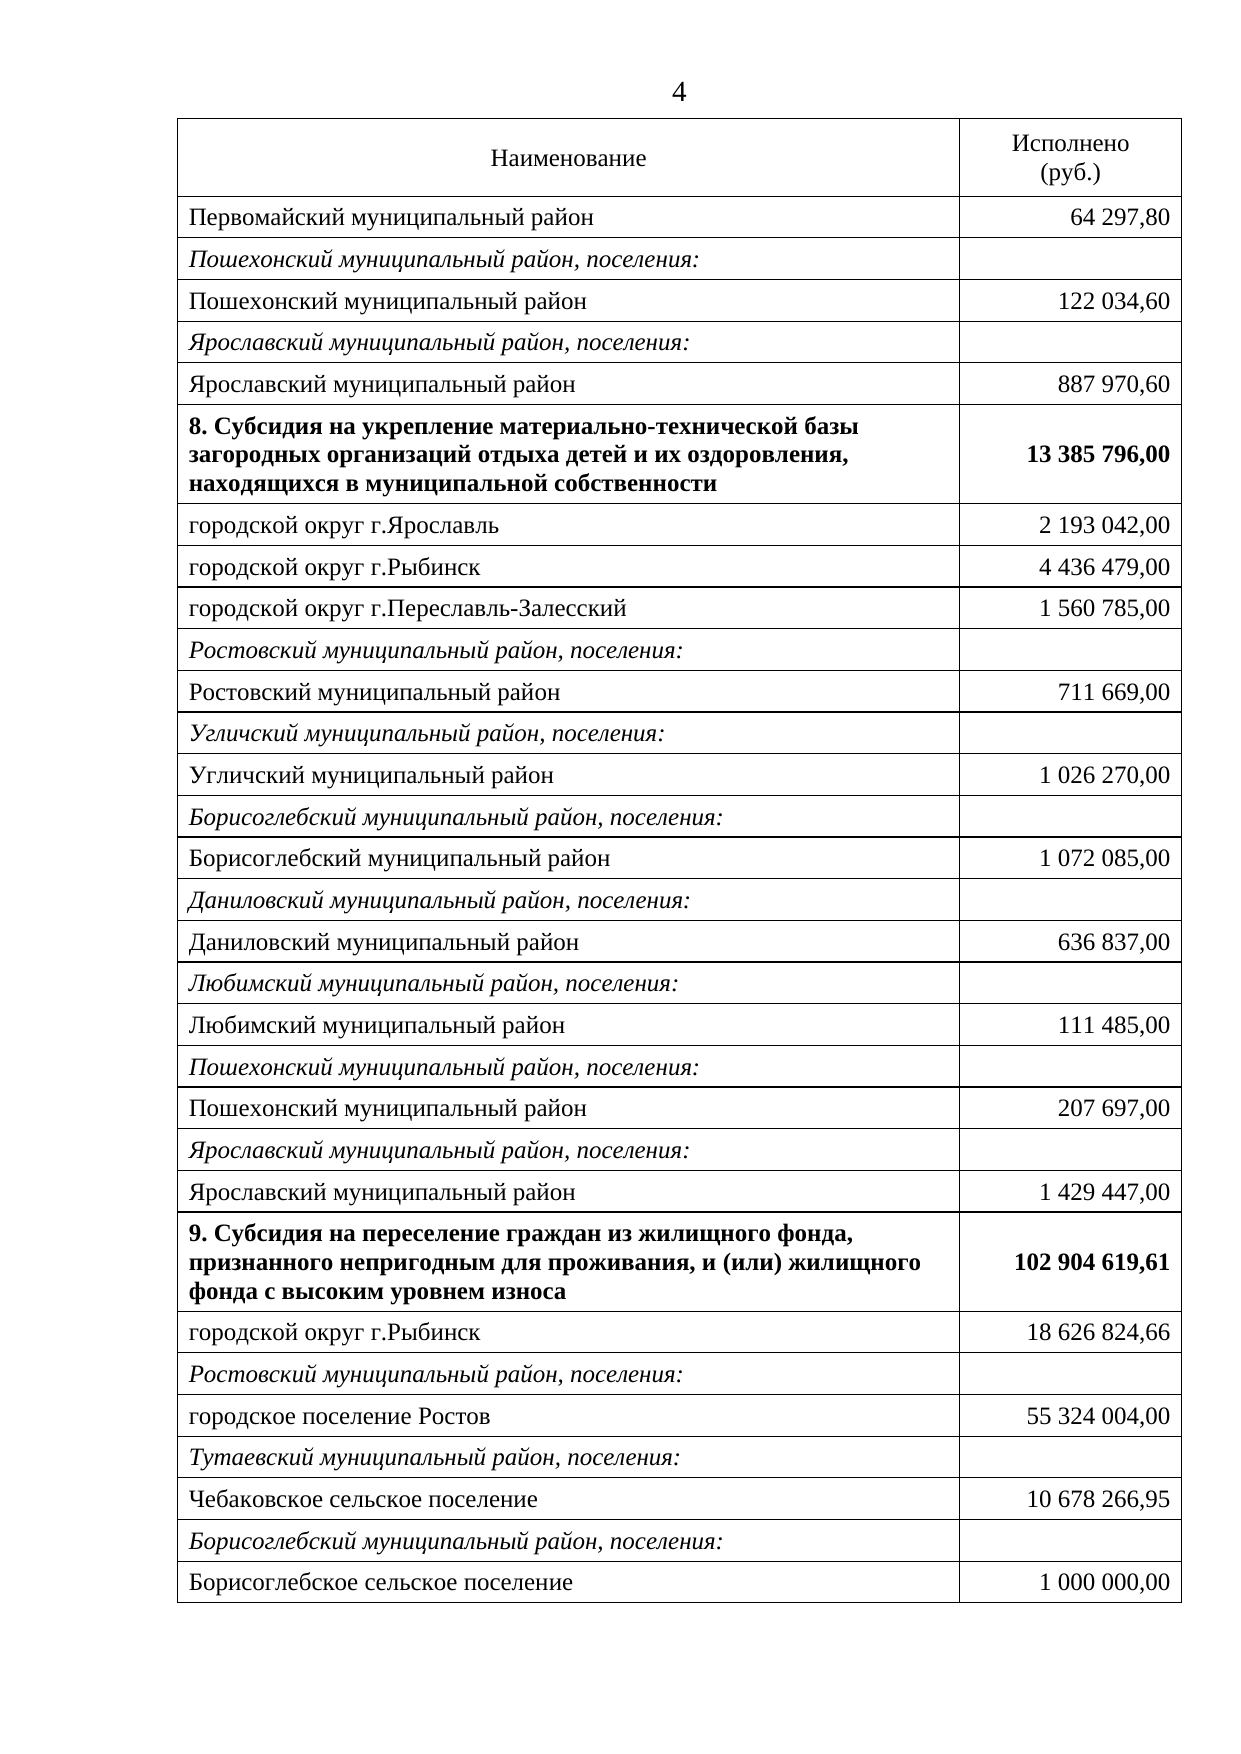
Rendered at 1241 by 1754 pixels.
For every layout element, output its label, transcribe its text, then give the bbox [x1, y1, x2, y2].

table_cell [960, 796, 1181, 836]
table_cell городской округ г.Рыбинск [178, 1312, 959, 1352]
table_cell 18 626 824,66 [960, 1312, 1181, 1352]
table_cell городской округ г.Рыбинск [178, 546, 959, 586]
table_cell городской округ г.Ярославль [178, 504, 959, 545]
table_cell Тутаевский муниципальный район, поселения: [178, 1437, 959, 1477]
table_cell городской округ г.Переславль-Залесский [178, 588, 959, 628]
table_cell Пошехонский муниципальный район [178, 280, 959, 321]
table_cell Любимский муниципальный район, поселения: [178, 963, 959, 1003]
table_cell Ярославский муниципальный район, поселения: [178, 1129, 959, 1170]
table_cell 10 678 266,95 [960, 1478, 1181, 1519]
table_cell Ростовский муниципальный район, поселения: [178, 629, 959, 670]
table_cell Первомайский муниципальный район [178, 197, 959, 237]
table_cell 636 837,00 [960, 921, 1181, 961]
table_cell 102 904 619,61 [960, 1213, 1181, 1311]
table_cell 1 000 000,00 [960, 1562, 1181, 1602]
table_cell Пошехонский муниципальный район [178, 1088, 959, 1128]
table_cell [960, 629, 1181, 670]
table_cell 13 385 796,00 [960, 405, 1181, 503]
table_cell Ростовский муниципальный район, поселения: [178, 1353, 959, 1394]
table_cell Ростовский муниципальный район [178, 671, 959, 711]
table_cell 122 034,60 [960, 280, 1181, 321]
table_cell 1 429 447,00 [960, 1171, 1181, 1211]
table_cell Чебаковское сельское поселение [178, 1478, 959, 1519]
table_cell [960, 238, 1181, 279]
table_cell 1 026 270,00 [960, 754, 1181, 795]
table_cell Любимский муниципальный район [178, 1004, 959, 1045]
table_cell Ярославский муниципальный район [178, 1171, 959, 1211]
table_cell 887 970,60 [960, 363, 1181, 404]
table_cell Борисоглебское сельское поселение [178, 1562, 959, 1602]
table_header Наименование [178, 119, 959, 196]
table_cell [960, 1353, 1181, 1394]
table_cell Угличский муниципальный район, поселения: [178, 713, 959, 753]
table_cell Даниловский муниципальный район, поселения: [178, 879, 959, 920]
table_cell 2 193 042,00 [960, 504, 1181, 545]
table_cell 111 485,00 [960, 1004, 1181, 1045]
table_cell Ярославский муниципальный район [178, 363, 959, 404]
table_cell 64 297,80 [960, 197, 1181, 237]
table_cell Ярославский муниципальный район, поселения: [178, 322, 959, 362]
table_cell Пошехонский муниципальный район, поселения: [178, 1046, 959, 1086]
table_cell городское поселение Ростов [178, 1395, 959, 1436]
table_cell [960, 1046, 1181, 1086]
table_header Исполнено (руб.) [960, 119, 1181, 196]
table_cell Борисоглебский муниципальный район, поселения: [178, 1520, 959, 1561]
table_cell Даниловский муниципальный район [178, 921, 959, 961]
table_cell Пошехонский муниципальный район, поселения: [178, 238, 959, 279]
table_cell [960, 879, 1181, 920]
table_cell 9. Субсидия на переселение граждан из жилищного фонда, признанного непригодным для проживания, и (или) жилищного фонда с высоким уровнем износа [178, 1213, 959, 1311]
table_cell [960, 1437, 1181, 1477]
table_cell 55 324 004,00 [960, 1395, 1181, 1436]
table_cell 1 560 785,00 [960, 588, 1181, 628]
table_cell 8. Субсидия на укрепление материально-технической базы загородных организаций отдыха детей и их оздоровления, находящихся в муниципальной собственности [178, 405, 959, 503]
table_cell 711 669,00 [960, 671, 1181, 711]
table_cell [960, 1520, 1181, 1561]
table_cell [960, 713, 1181, 753]
table_cell Борисоглебский муниципальный район [178, 838, 959, 878]
table_cell 4 436 479,00 [960, 546, 1181, 586]
table_cell Борисоглебский муниципальный район, поселения: [178, 796, 959, 836]
table_cell [960, 1129, 1181, 1170]
table_cell 1 072 085,00 [960, 838, 1181, 878]
table_cell 207 697,00 [960, 1088, 1181, 1128]
table_cell Угличский муниципальный район [178, 754, 959, 795]
table_cell [960, 963, 1181, 1003]
table_cell [960, 322, 1181, 362]
